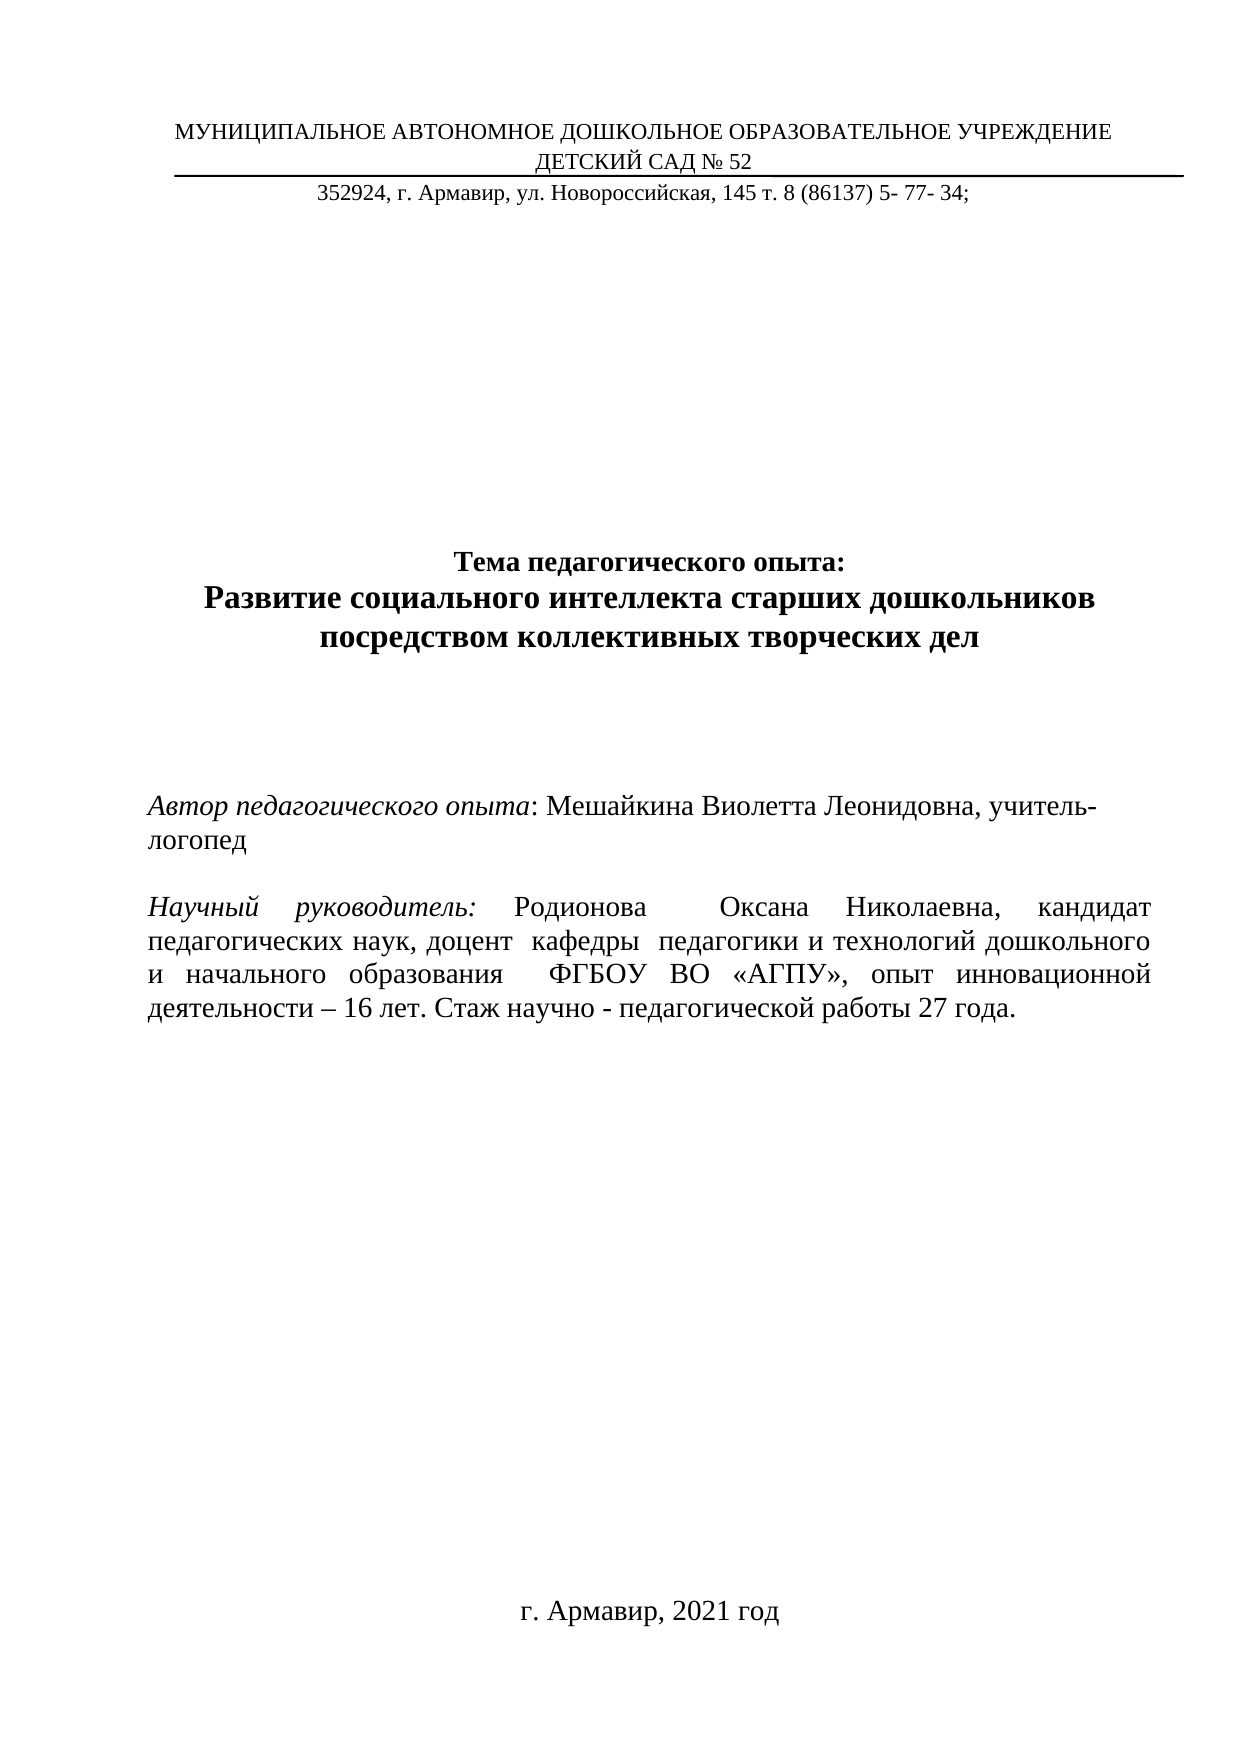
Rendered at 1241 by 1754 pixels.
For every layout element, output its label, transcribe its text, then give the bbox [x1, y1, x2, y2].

text Автор педагогического опыта: Мешайкина Виолетта Леонидовна, учитель-логопед [148, 788, 1152, 856]
text Тема педагогического опыта: [148, 544, 1152, 578]
text 352924, г. Армавир, ул. Новороссийская, 145 т. 8 (86137) 5- 77- 34; [118, 178, 1169, 205]
text Научный руководитель: Родионова Оксана Николаевна, кандидат педагогических наук, доцент кафедры педагогики и технологий дошкольного и начального образования ФГБОУ ВО «АГПУ», опыт инновационной деятельности – 16 лет. Стаж научно - педагогической работы 27 года. [148, 889, 1152, 1023]
text МУНИЦИПАЛЬНОЕ АВТОНОМНОЕ ДОШКОЛЬНОЕ ОБРАЗОВАТЕЛЬНОЕ УЧРЕЖДЕНИЕ [118, 118, 1169, 144]
text ДЕТСКИЙ САД № 52 [118, 148, 1169, 175]
text посредством коллективных творческих дел [148, 616, 1152, 654]
text г. Армавир, 2021 год [148, 1593, 1152, 1627]
text Развитие социального интеллекта старших дошкольников [148, 578, 1152, 616]
